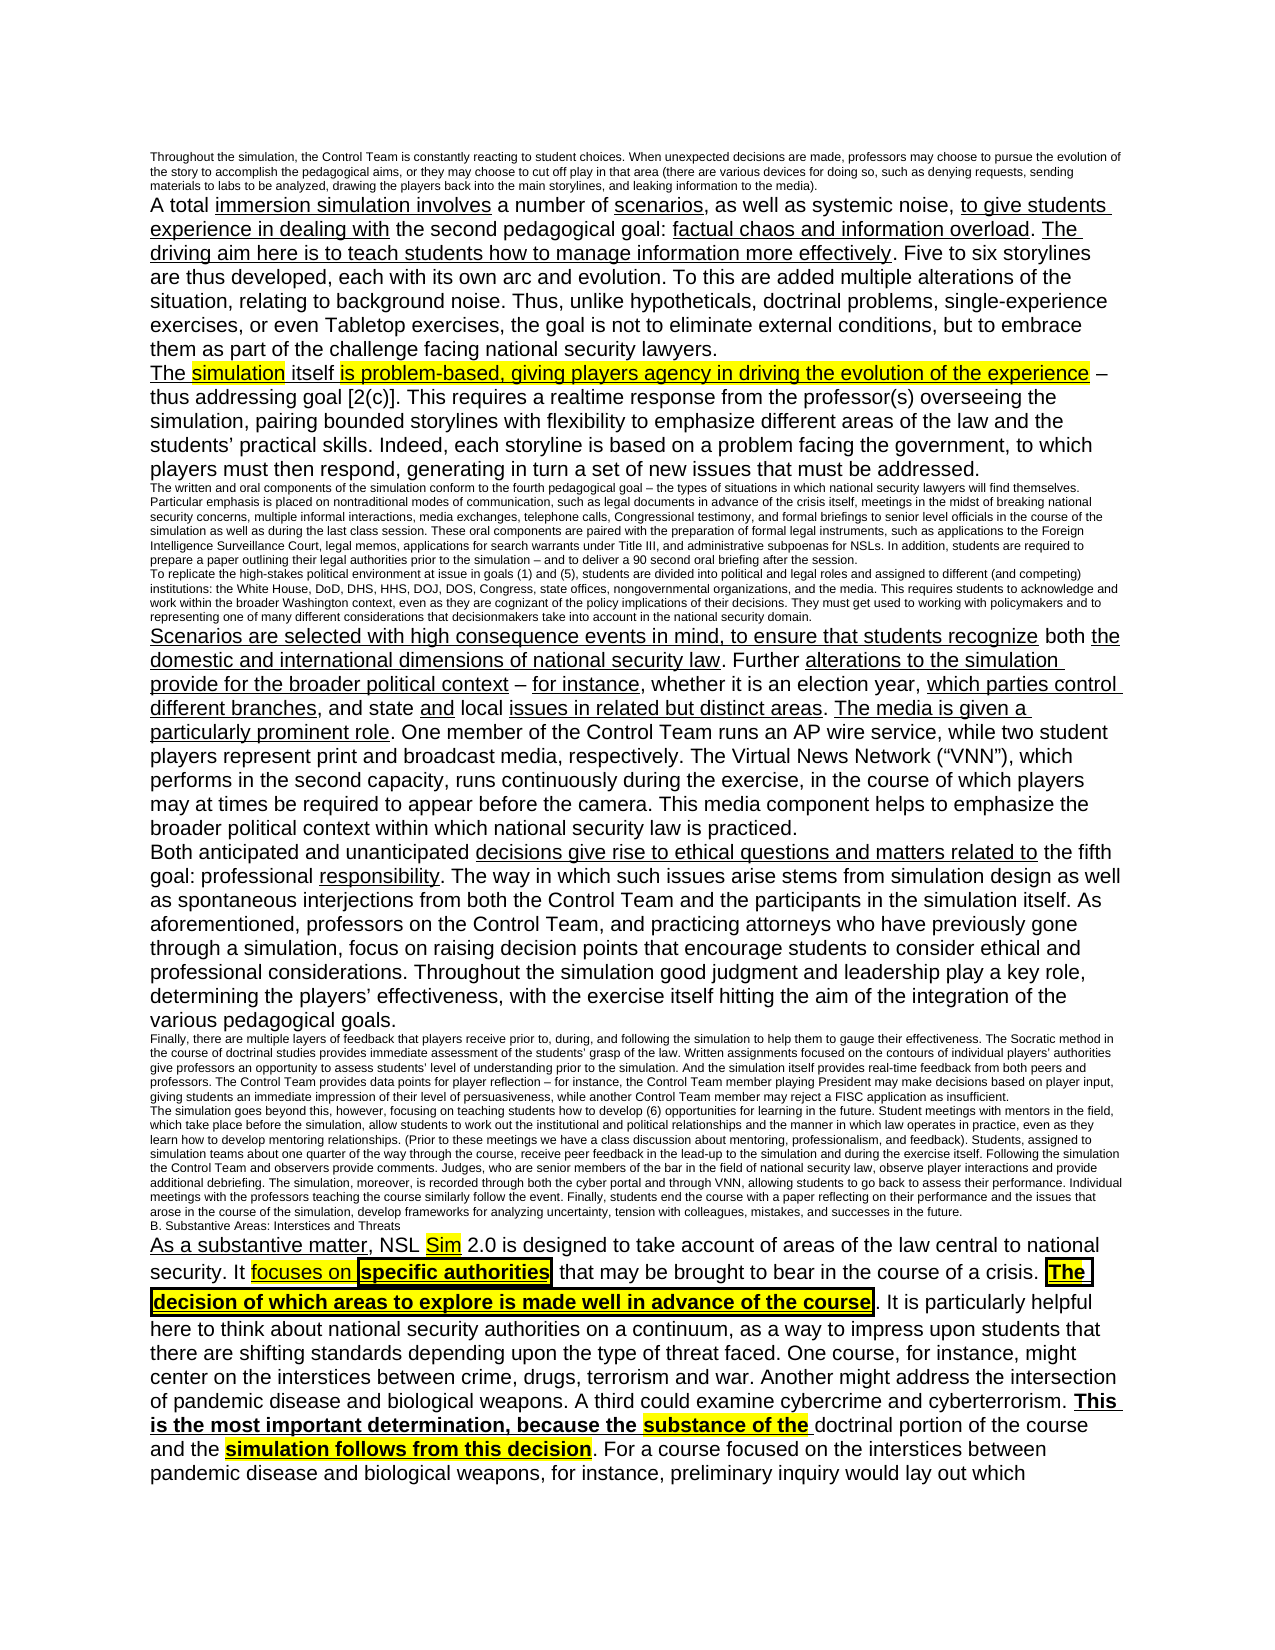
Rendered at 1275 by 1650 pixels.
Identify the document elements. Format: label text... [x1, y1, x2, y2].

text Scenarios are selected with high consequence events in mind, to ensure that students recognize both the domestic and international dimensions of national security law. Further alterations to the simulation provide for the broader political context – for instance, whether it is an election year, which parties control different branches, and state and local issues in related but distinct areas. The media is given a particularly prominent role. One member of the Control Team runs an AP wire service, while two student players represent print and broadcast media, respectively. The Virtual News Network (“VNN”), which performs in the second capacity, runs continuously during the exercise, in the course of which players may at times be required to appear before the camera. This media component helps to emphasize the broader political context within which national security law is practiced. [150, 624, 1125, 840]
text B. Substantive Areas: Interstices and Threats [150, 1218, 1125, 1233]
text To replicate the high-stakes political environment at issue in goals (1) and (5), students are divided into political and legal roles and assigned to different (and competing) institutions: the White House, DoD, DHS, HHS, DOJ, DOS, Congress, state offices, nongovernmental organizations, and the media. This requires students to acknowledge and work within the broader Washington context, even as they are cognizant of the policy implications of their decisions. They must get used to working with policymakers and to representing one of many different considerations that decisionmakers take into account in the national security domain. [150, 567, 1125, 624]
text The simulation goes beyond this, however, focusing on teaching students how to develop (6) opportunities for learning in the future. Student meetings with mentors in the field, which take place before the simulation, allow students to work out the institutional and political relationships and the manner in which law operates in practice, even as they learn how to develop mentoring relationships. (Prior to these meetings we have a class discussion about mentoring, professionalism, and feedback). Students, assigned to simulation teams about one quarter of the way through the course, receive peer feedback in the lead-up to the simulation and during the exercise itself. Following the simulation the Control Team and observers provide comments. Judges, who are senior members of the bar in the field of national security law, observe player interactions and provide additional debriefing. The simulation, moreover, is recorded through both the cyber portal and through VNN, allowing students to go back to assess their performance. Individual meetings with the professors teaching the course similarly follow the event. Finally, students end the course with a paper reflecting on their performance and the issues that arose in the course of the simulation, develop frameworks for analyzing uncertainty, tension with colleagues, mistakes, and successes in the future. [150, 1103, 1125, 1218]
text The written and oral components of the simulation conform to the fourth pedagogical goal – the types of situations in which national security lawyers will find themselves. Particular emphasis is placed on nontraditional modes of communication, such as legal documents in advance of the crisis itself, meetings in the midst of breaking national security concerns, multiple informal interactions, media exchanges, telephone calls, Congressional testimony, and formal briefings to senior level officials in the course of the simulation as well as during the last class session. These oral components are paired with the preparation of formal legal instruments, such as applications to the Foreign Intelligence Surveillance Court, legal memos, applications for search warrants under Title III, and administrative subpoenas for NSLs. In addition, students are required to prepare a paper outlining their legal authorities prior to the simulation – and to deliver a 90 second oral briefing after the session. [150, 481, 1125, 567]
text Both anticipated and unanticipated decisions give rise to ethical questions and matters related to the fifth goal: professional responsibility. The way in which such issues arise stems from simulation design as well as spontaneous interjections from both the Control Team and the participants in the simulation itself. As aforementioned, professors on the Control Team, and practicing attorneys who have previously gone through a simulation, focus on raising decision points that encourage students to consider ethical and professional considerations. Throughout the simulation good judgment and leadership play a key role, determining the players’ effectiveness, with the exercise itself hitting the aim of the integration of the various pedagogical goals. [150, 840, 1125, 1032]
text A total immersion simulation involves a number of scenarios, as well as systemic noise, to give students experience in dealing with the second pedagogical goal: factual chaos and information overload. The driving aim here is to teach students how to manage information more effectively. Five to six storylines are thus developed, each with its own arc and evolution. To this are added multiple alterations of the situation, relating to background noise. Thus, unlike hypotheticals, doctrinal problems, single-experience exercises, or even Tabletop exercises, the goal is not to eliminate external conditions, but to embrace them as part of the challenge facing national security lawyers. [150, 193, 1125, 361]
text Throughout the simulation, the Control Team is constantly reacting to student choices. When unexpected decisions are made, professors may choose to pursue the evolution of the story to accomplish the pedagogical aims, or they may choose to cut off play in that area (there are various devices for doing so, such as denying requests, sending materials to labs to be analyzed, drawing the players back into the main storylines, and leaking information to the media). [150, 150, 1125, 193]
text Finally, there are multiple layers of feedback that players receive prior to, during, and following the simulation to help them to gauge their effectiveness. The Socratic method in the course of doctrinal studies provides immediate assessment of the students’ grasp of the law. Written assignments focused on the contours of individual players’ authorities give professors an opportunity to assess students’ level of understanding prior to the simulation. And the simulation itself provides real-time feedback from both peers and professors. The Control Team provides data points for player reflection – for instance, the Control Team member playing President may make decisions based on player input, giving students an immediate impression of their level of persuasiveness, while another Control Team member may reject a FISC application as insufficient. [150, 1032, 1125, 1103]
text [150, 1233, 1125, 1485]
text The simulation itself is problem-based, giving players agency in driving the evolution of the experience – thus addressing goal [2(c)]. This requires a realtime response from the professor(s) overseeing the simulation, pairing bounded storylines with flexibility to emphasize different areas of the law and the students’ practical skills. Indeed, each storyline is based on a problem facing the government, to which players must then respond, generating in turn a set of new issues that must be addressed. [150, 361, 1125, 481]
